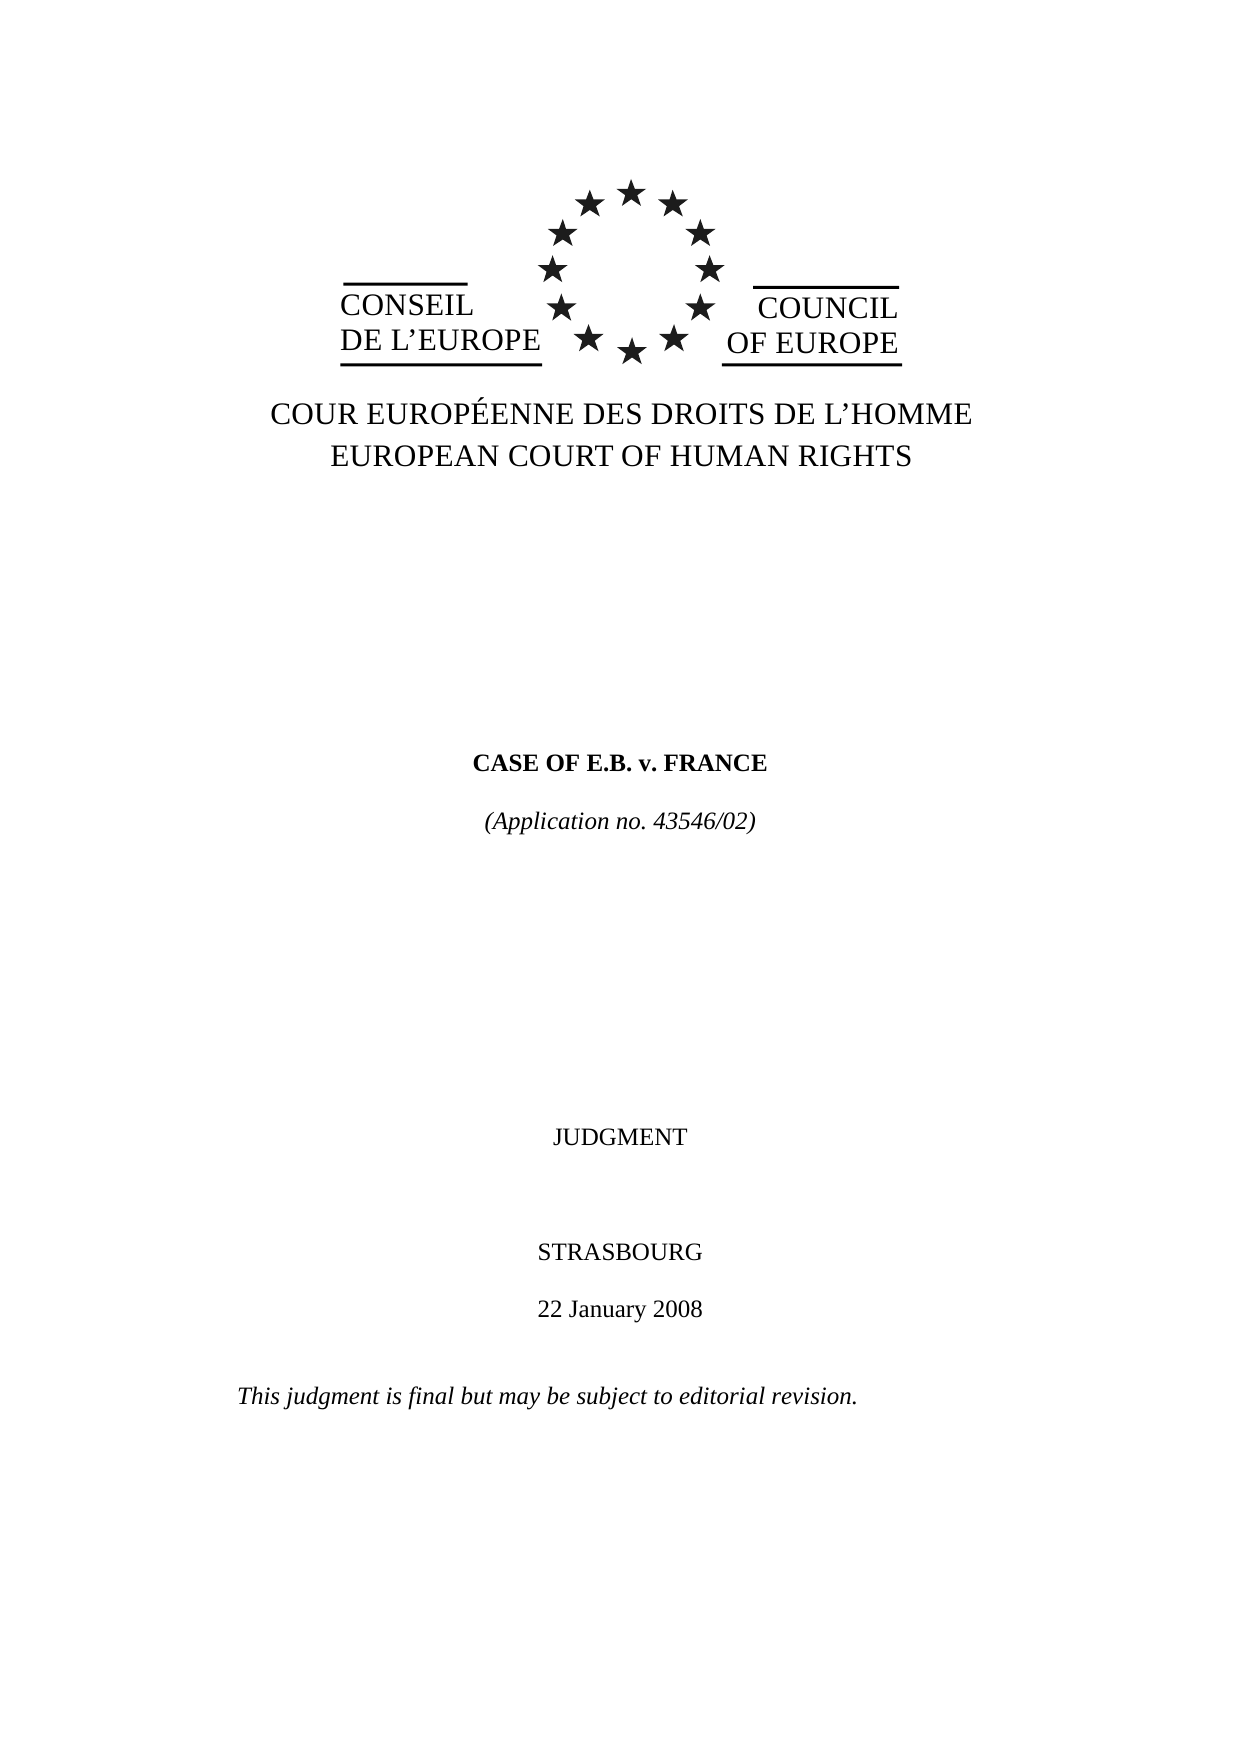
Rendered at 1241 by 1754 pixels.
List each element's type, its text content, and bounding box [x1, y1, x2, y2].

text 22 January 2008 [237, 1294, 1003, 1323]
text (Application no. 43546/02) [237, 806, 1003, 834]
text This judgment is final but may be subject to editorial revision. [237, 1381, 1003, 1409]
text CASE OF E.B. v. [237, 748, 1003, 777]
text JUDGMENT [237, 1122, 1003, 1151]
